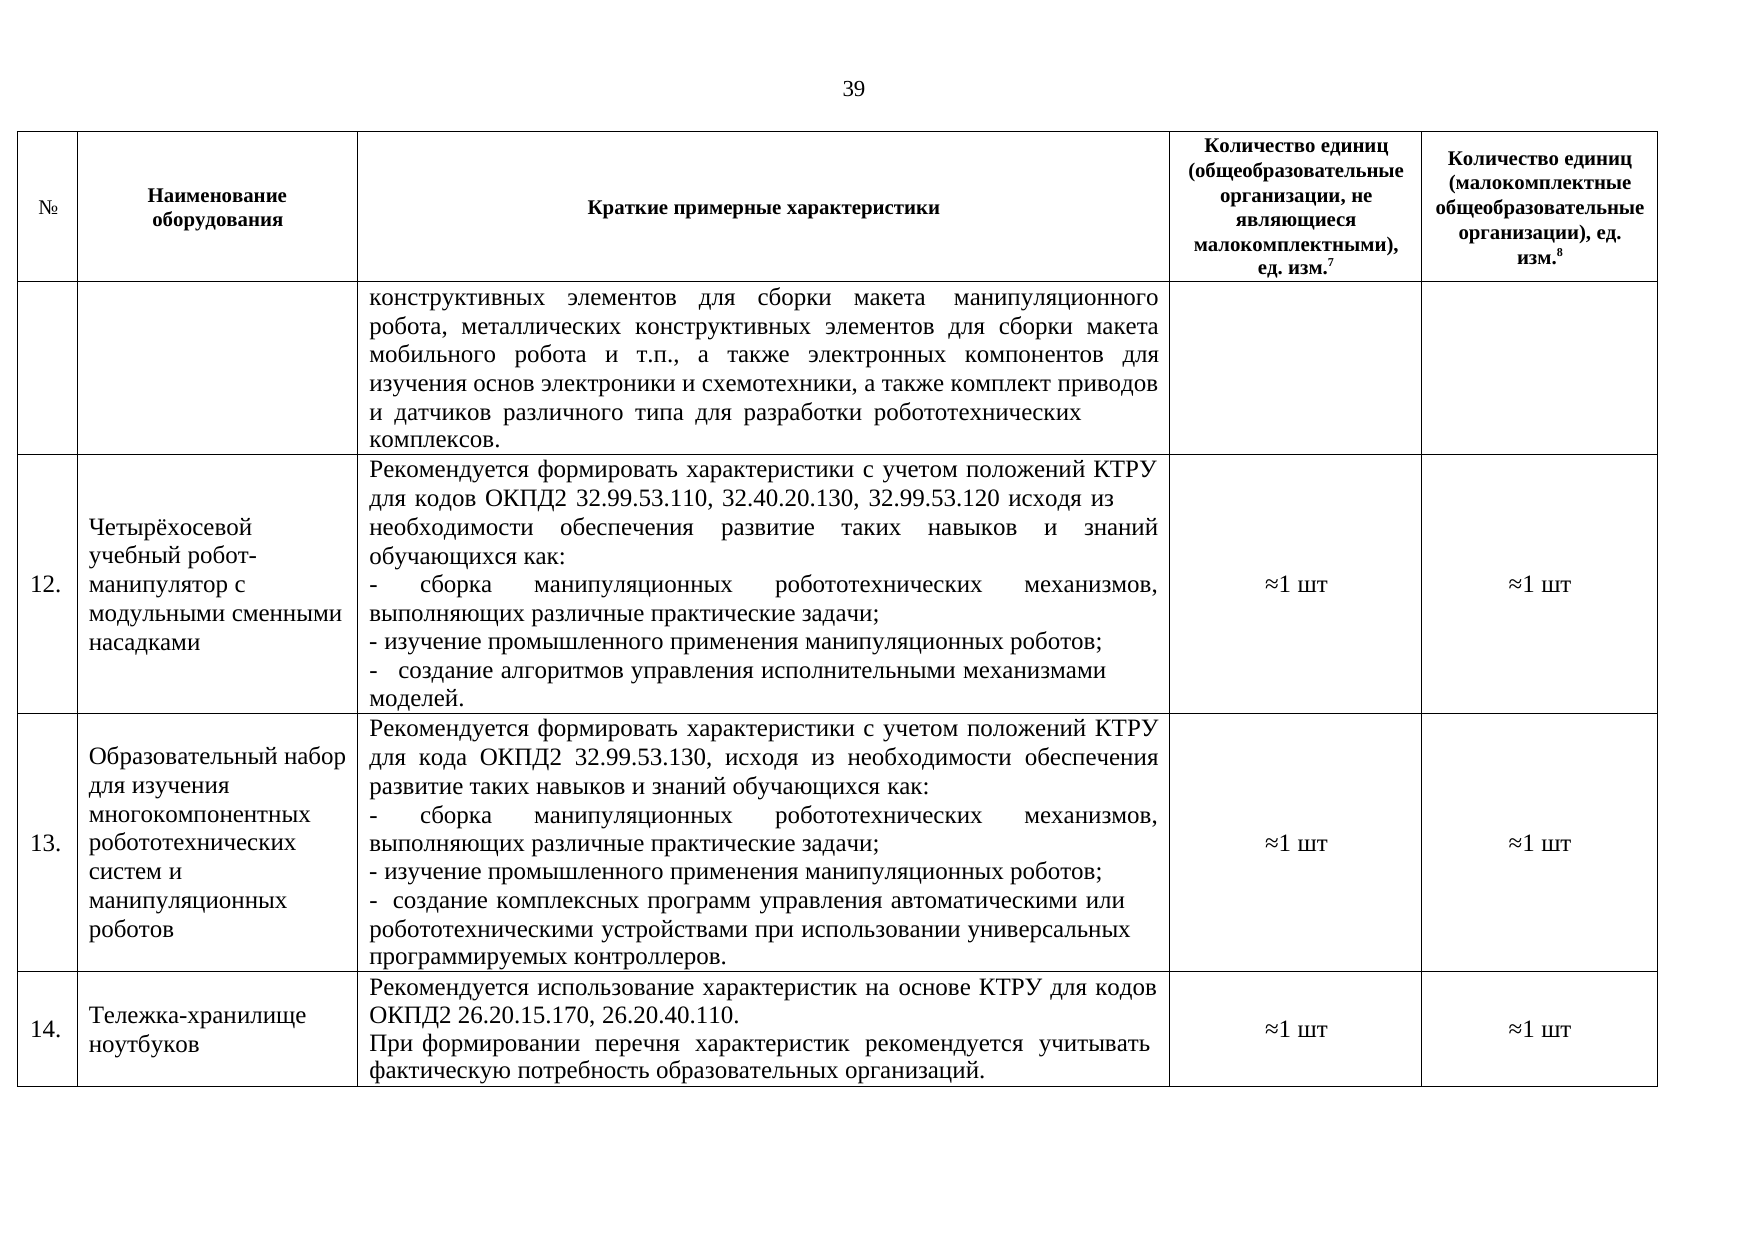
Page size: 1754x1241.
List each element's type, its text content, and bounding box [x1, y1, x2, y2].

table_cell Образовательный набор для изучения многокомпонентных робототехнических систем и манипуляционных роботов [78, 714, 357, 971]
table_header Краткие примерные характеристики [358, 132, 1169, 281]
table_cell [1422, 282, 1657, 453]
table_cell 12. [18, 455, 77, 712]
table_cell [78, 282, 357, 453]
table_cell [1170, 282, 1421, 453]
table_cell [18, 282, 77, 453]
table_cell Рекомендуется формировать характеристики с учетом положений КТРУ для кодов ОКПД2 32.99.53.110, 32.40.20.130, 32.99.53.120 исходя из необходимости обеспечения развитие таких навыков и знаний обучающихся как: сборка манипуляционных робототехнических механизмов, выполняющих различные практические задачи; изучение промышленного применения манипуляционных роботов; создание алгоритмов управления исполнительными механизмами моделей. [358, 455, 1169, 712]
table_cell ≈1 шт [1170, 972, 1421, 1086]
table_cell конструктивных элементов для сборки макета манипуляционного робота, металлических конструктивных элементов для сборки макета мобильного робота и т.п., а также электронных компонентов для изучения основ электроники и схемотехники, а также комплект приводов и датчиков различного типа для разработки робототехнических комплексов. [358, 282, 1169, 453]
table_header Количество единиц (малокомплектные общеобразовательные организации), ед. изм.8 [1422, 132, 1657, 281]
table_header № [18, 132, 77, 281]
table_cell ≈1 шт [1170, 714, 1421, 971]
table_cell 14. [18, 972, 77, 1086]
table_header Количество единиц (общеобразовательные организации, не являющиеся малокомплектными), ед. изм.7 [1170, 132, 1421, 281]
table_cell ≈1 шт [1170, 455, 1421, 712]
table_cell Рекомендуется использование характеристик на основе КТРУ для кодов ОКПД2 26.20.15.170, 26.20.40.110. При формировании перечня характеристик рекомендуется учитывать фактическую потребность образовательных организаций. [358, 972, 1169, 1086]
table_cell Рекомендуется формировать характеристики с учетом положений КТРУ для кода ОКПД2 32.99.53.130, исходя из необходимости обеспечения развитие таких навыков и знаний обучающихся как: сборка манипуляционных робототехнических механизмов, выполняющих различные практические задачи; изучение промышленного применения манипуляционных роботов; создание комплексных программ управления автоматическими или робототехническими устройствами при использовании универсальных программируемых контроллеров. [358, 714, 1169, 971]
table_cell Четырёхосевой учебный робот- манипулятор с модульными сменными насадками [78, 455, 357, 712]
table_cell ≈1 шт [1422, 714, 1657, 971]
table_cell Тележка-хранилище ноутбуков [78, 972, 357, 1086]
table_cell ≈1 шт [1422, 972, 1657, 1086]
table_header Наименование оборудования [78, 132, 357, 281]
table_cell 13. [18, 714, 77, 971]
table_cell ≈1 шт [1422, 455, 1657, 712]
